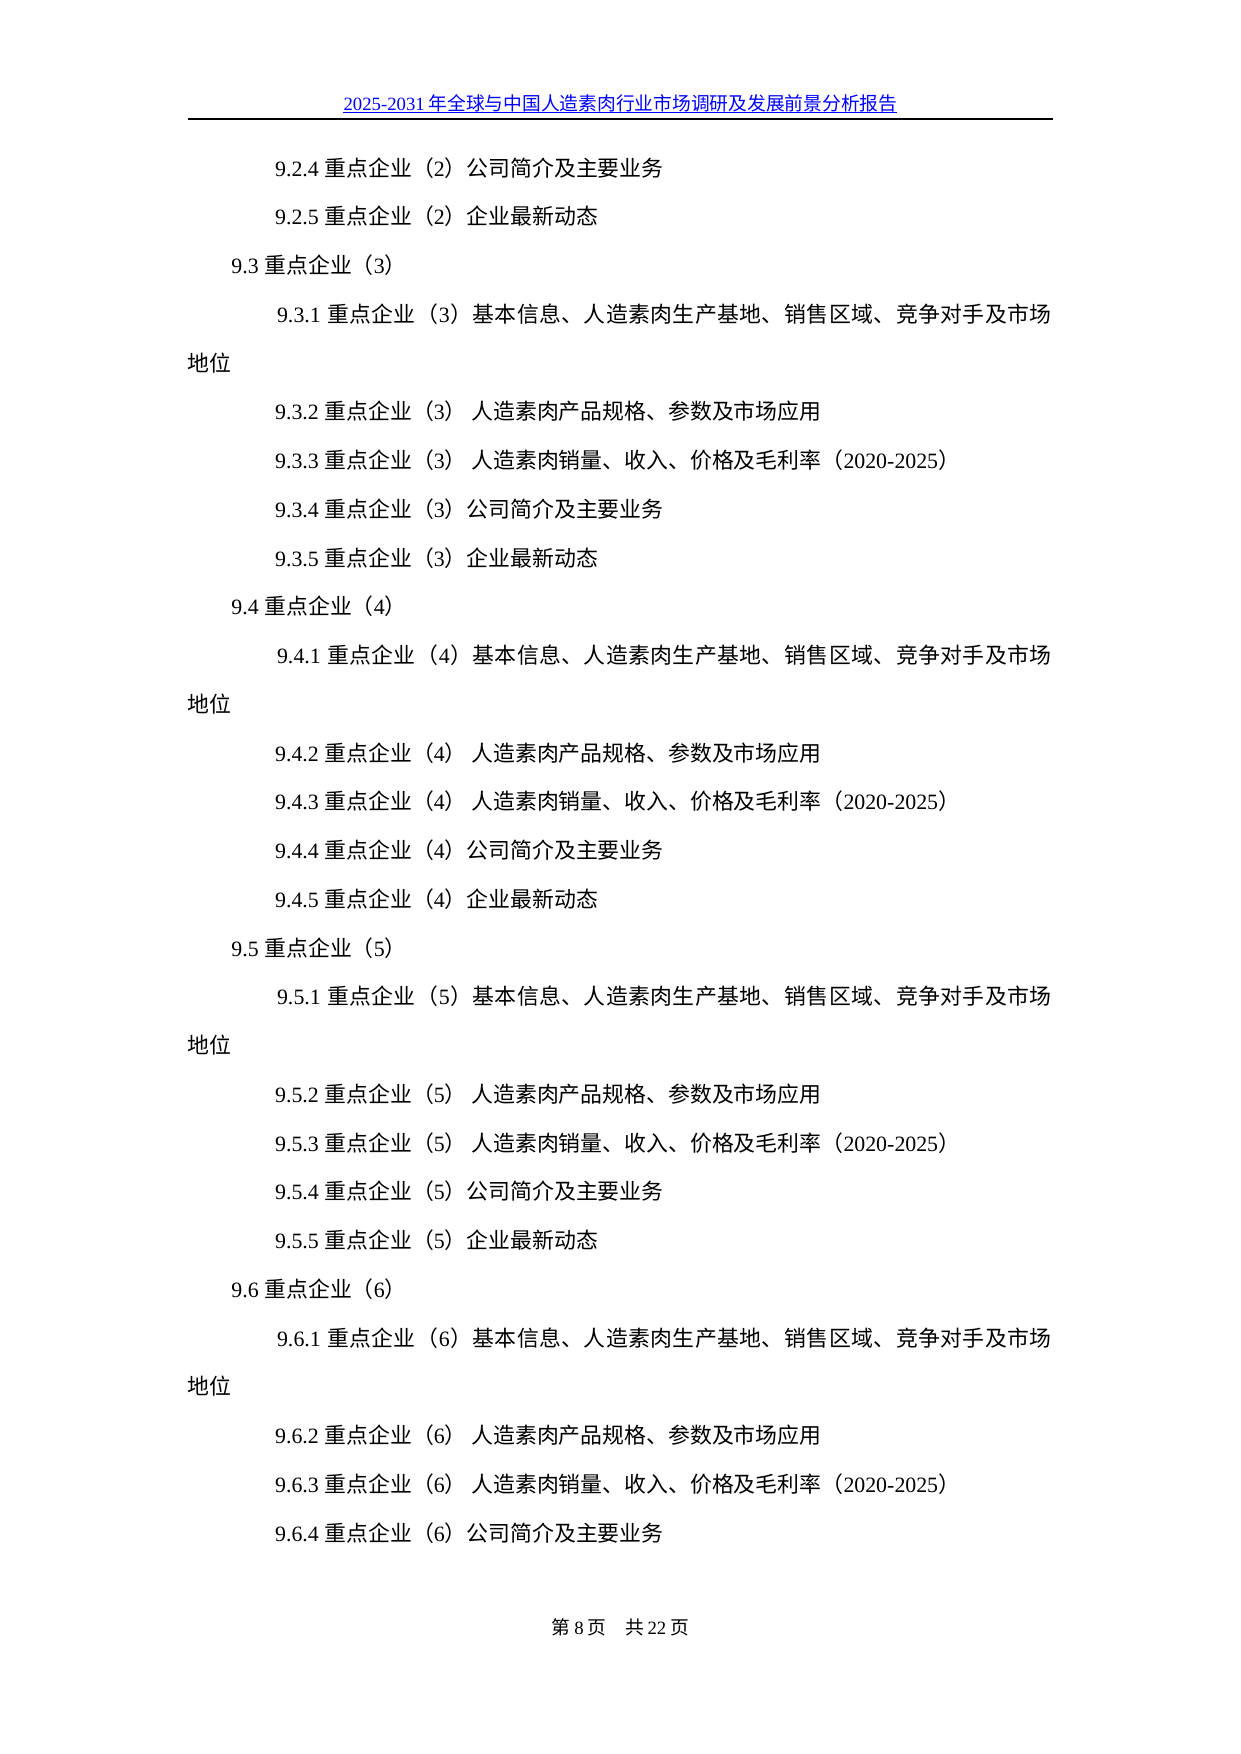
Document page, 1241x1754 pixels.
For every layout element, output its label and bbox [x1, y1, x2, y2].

text [187, 150, 1053, 1548]
